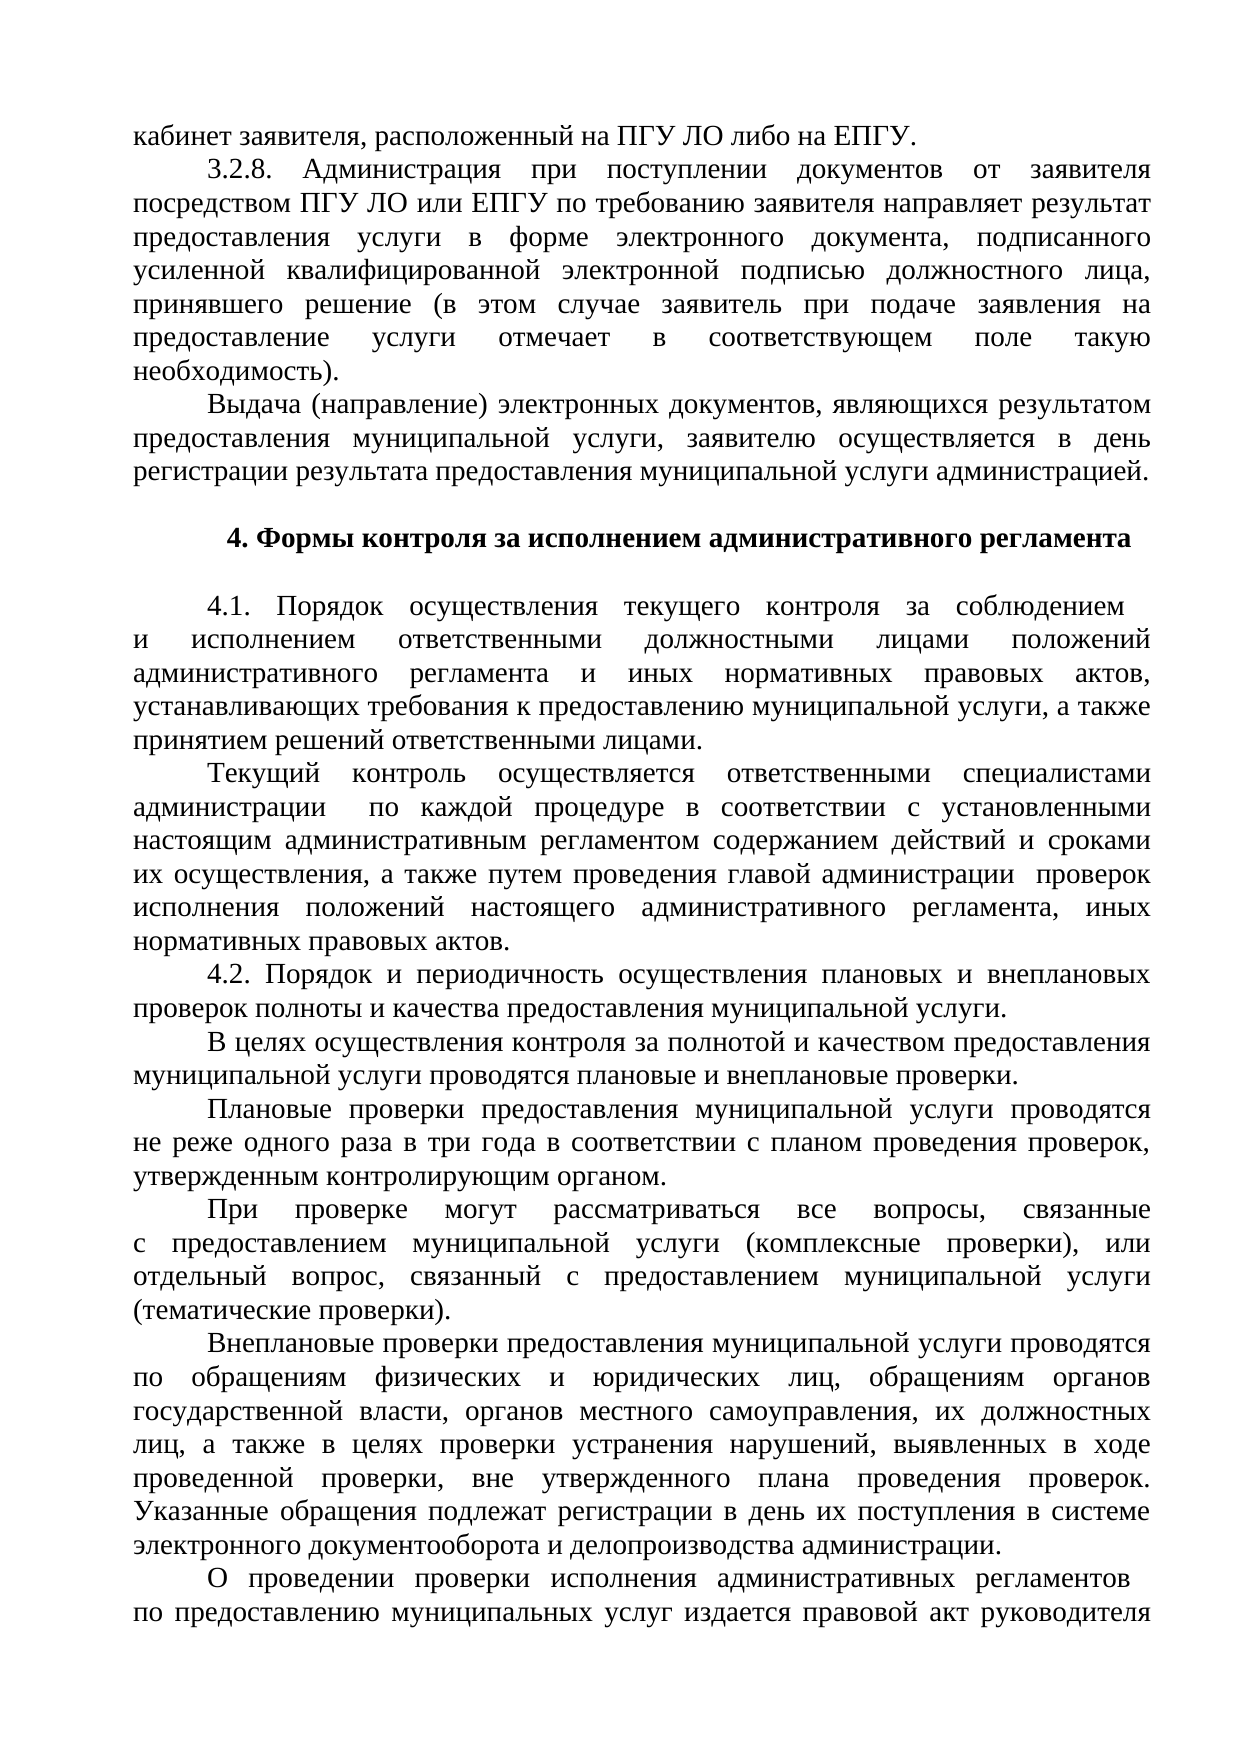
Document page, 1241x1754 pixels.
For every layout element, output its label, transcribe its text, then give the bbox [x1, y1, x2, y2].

title Плановые проверки предоставления муниципальной услуги проводятся не реже одного раза в три года в соответствии с планом проведения проверок, утвержденным контролирующим органом. [133, 1091, 1152, 1191]
title В целях осуществления контроля за полнотой и качеством предоставления муниципальной услуги проводятся плановые и внеплановые проверки. [133, 1024, 1152, 1091]
title Текущий контроль осуществляется ответственными специалистами администрации по каждой процедуре в соответствии с установленными настоящим административным регламентом содержанием действий и сроками их осуществления, а также путем проведения главой администрации проверок исполнения положений настоящего административного регламента, иных нормативных правовых актов. [133, 755, 1152, 957]
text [133, 118, 1152, 152]
title 4. Формы контроля за исполнением административного регламента [133, 521, 1152, 554]
title Внеплановые проверки предоставления муниципальной услуги проводятся по обращениям физических и юридических лиц, обращениям органов государственной власти, органов местного самоуправления, их должностных лиц, а также в целях проверки устранения нарушений, выявленных в ходе проведенной проверки, вне утвержденного плана проведения проверок. Указанные обращения подлежат регистрации в день их поступления в системе электронного документооборота и делопроизводства администрации. [133, 1326, 1152, 1560]
text 3.2.8. Администрация при поступлении документов от заявителя посредством ПГУ ЛО или ЕПГУ по требованию заявителя направляет результат предоставления услуги в форме электронного документа, подписанного усиленной квалифицированной электронной подписью должностного лица, принявшего решение (в этом случае заявитель при подаче заявления на предоставление услуги отмечает в соответствующем поле такую необходимость). [133, 152, 1152, 386]
text Выдача (направление) электронных документов, являющихся результатом предоставления муниципальной услуги, заявителю осуществляется в день регистрации результата предоставления муниципальной услуги администрацией. [133, 386, 1152, 487]
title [133, 1560, 1152, 1627]
title При проверке могут рассматриваться все вопросы, связанные с предоставлением муниципальной услуги (комплексные проверки), или отдельный вопрос, связанный с предоставлением муниципальной услуги (тематические проверки). [133, 1191, 1152, 1326]
title 4.1. Порядок осуществления текущего контроля за соблюдением и исполнением ответственными должностными лицами положений административного регламента и иных нормативных правовых актов, устанавливающих требования к предоставлению муниципальной услуги, а также принятием решений ответственными лицами. [133, 588, 1152, 755]
title 4.2. Порядок и периодичность осуществления плановых и внеплановых проверок полноты и качества предоставления муниципальной услуги. [133, 957, 1152, 1024]
